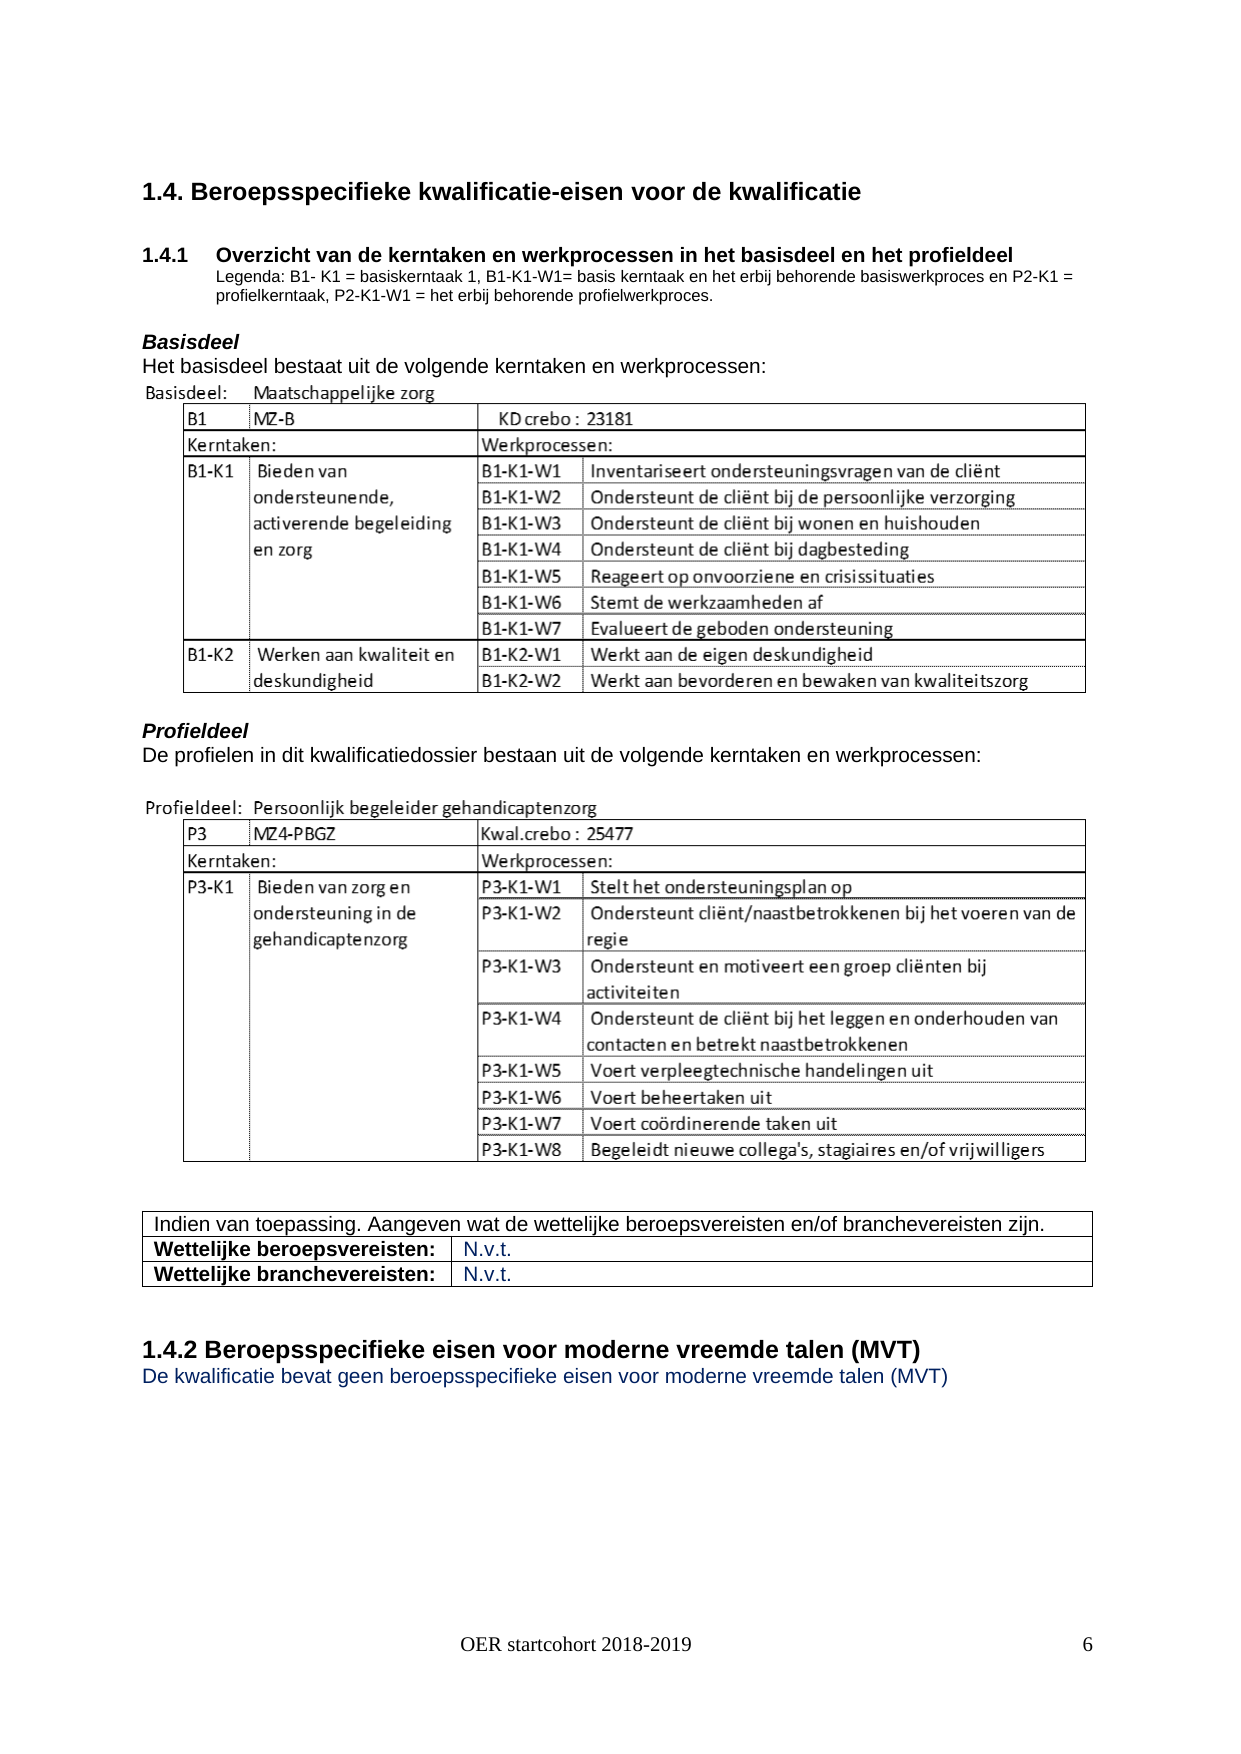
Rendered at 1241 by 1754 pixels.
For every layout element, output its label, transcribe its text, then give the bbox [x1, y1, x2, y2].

subtitle 1.4. Beroepsspecifieke kwalificatie-eisen voor de kwalificatie [142, 177, 1092, 206]
text De kwalificatie bevat geen beroepsspecifieke eisen voor moderne vreemde talen (MVT) [142, 1364, 1092, 1388]
subtitle Basisdeel [142, 330, 1092, 354]
text Het basisdeel bestaat uit de volgende kerntaken en werkprocessen: [142, 354, 1092, 378]
picture [141, 790, 1087, 1163]
subtitle 1.4.2 Beroepsspecifieke eisen voor moderne vreemde talen (MVT) [142, 1336, 1092, 1364]
table_cell Wettelijke beroepsvereisten: [143, 1237, 451, 1261]
table_cell Wettelijke branchevereisten: [143, 1262, 451, 1286]
text De profielen in dit kwalificatiedossier bestaan uit de volgende kerntaken en werkprocessen: [142, 743, 1092, 767]
picture [141, 377, 1087, 694]
table_header Indien van toepassing. Aangeven wat de wettelijke beroepsvereisten en/of branchevereisten zijn. [143, 1212, 1092, 1236]
text 1.4.1 Overzicht van de kerntaken en werkprocessen in het basisdeel en het profieldeel [142, 242, 1092, 266]
table_cell N.v.t. [452, 1237, 1092, 1261]
text Legenda: B1- K1 = basiskerntaak 1, B1-K1-W1= basis kerntaak en het erbij behorende basiswerkproces en P2-K1 = profielkerntaak, P2-K1-W1 = het erbij behorende profielwerkproces. [216, 266, 1092, 305]
table_cell N.v.t. [452, 1262, 1092, 1286]
subtitle Profieldeel [142, 719, 1092, 743]
